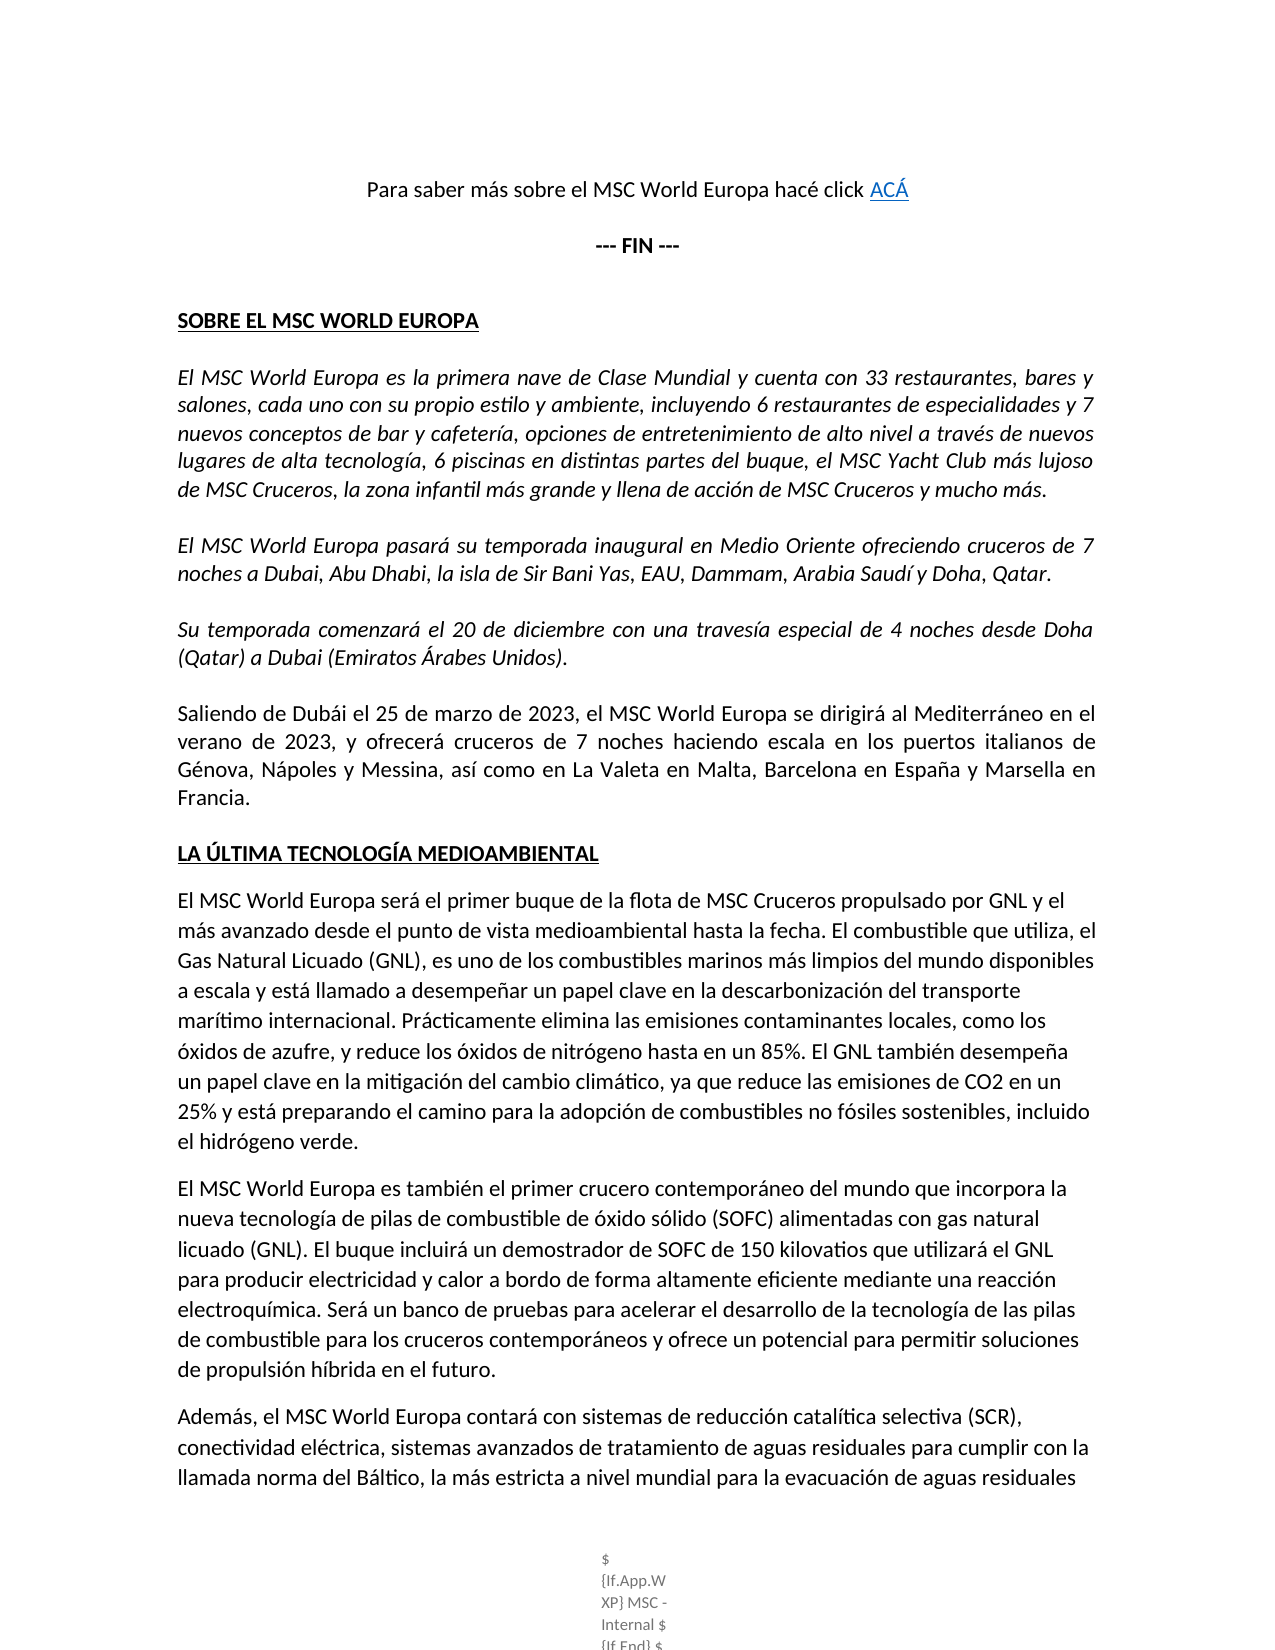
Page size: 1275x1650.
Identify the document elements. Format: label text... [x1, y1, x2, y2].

text El MSC World Europa pasará su temporada inaugural en Medio Oriente ofreciendo cruceros de 7 noches a Dubai, Abu Dhabi, la isla de Sir Bani Yas, EAU, Dammam, Arabia Saudí y Doha, Qatar. [177, 531, 1098, 587]
text Para saber más sobre el MSC World Europa hacé click ACÁ [177, 176, 1098, 204]
text Su temporada comenzará el 20 de diciembre con una travesía especial de 4 noches desde Doha (Qatar) a Dubai (Emiratos Árabes Unidos). [177, 615, 1098, 671]
text LA ÚLTIMA TECNOLOGÍA MEDIOAMBIENTAL [177, 839, 1098, 867]
text El MSC World Europa será el primer buque de la flota de MSC Cruceros propulsado por GNL y el más avanzado desde el punto de vista medioambiental hasta la fecha. El combustible que utiliza, el Gas Natural Licuado (GNL), es uno de los combustibles marinos más limpios del mundo disponibles a escala y está llamado a desempeñar un papel clave en la descarbonización del transporte marítimo internacional. Prácticamente elimina las emisiones contaminantes locales, como los óxidos de azufre, y reduce los óxidos de nitrógeno hasta en un 85%. El GNL también desempeña un papel clave en la mitigación del cambio climático, ya que reduce las emisiones de CO2 en un 25% y está preparando el camino para la adopción de combustibles no fósiles sostenibles, incluido el hidrógeno verde. [177, 886, 1098, 1156]
text SOBRE EL MSC WORLD EUROPA [177, 307, 1098, 334]
text --- FIN --- [177, 232, 1098, 260]
text El MSC World Europa es la primera nave de Clase Mundial y cuenta con 33 restaurantes, bares y salones, cada uno con su propio estilo y ambiente, incluyendo 6 restaurantes de especialidades y 7 nuevos conceptos de bar y cafetería, opciones de entretenimiento de alto nivel a través de nuevos lugares de alta tecnología, 6 piscinas en distintas partes del buque, el MSC Yacht Club más lujoso de MSC Cruceros, la zona infantil más grande y llena de acción de MSC Cruceros y mucho más. [177, 363, 1098, 503]
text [177, 1402, 1098, 1491]
text Saliendo de Dubái el 25 de marzo de 2023, el MSC World Europa se dirigirá al Mediterráneo en el verano de 2023, y ofrecerá cruceros de 7 noches haciendo escala en los puertos italianos de Génova, Nápoles y Messina, así como en La Valeta en Malta, Barcelona en España y Marsella en Francia. [177, 699, 1098, 811]
text El MSC World Europa es también el primer crucero contemporáneo del mundo que incorpora la nueva tecnología de pilas de combustible de óxido sólido (SOFC) alimentadas con gas natural licuado (GNL). El buque incluirá un demostrador de SOFC de 150 kilovatios que utilizará el GNL para producir electricidad y calor a bordo de forma altamente eficiente mediante una reacción electroquímica. Será un banco de pruebas para acelerar el desarrollo de la tecnología de las pilas de combustible para los cruceros contemporáneos y ofrece un potencial para permitir soluciones de propulsión híbrida en el futuro. [177, 1174, 1098, 1384]
